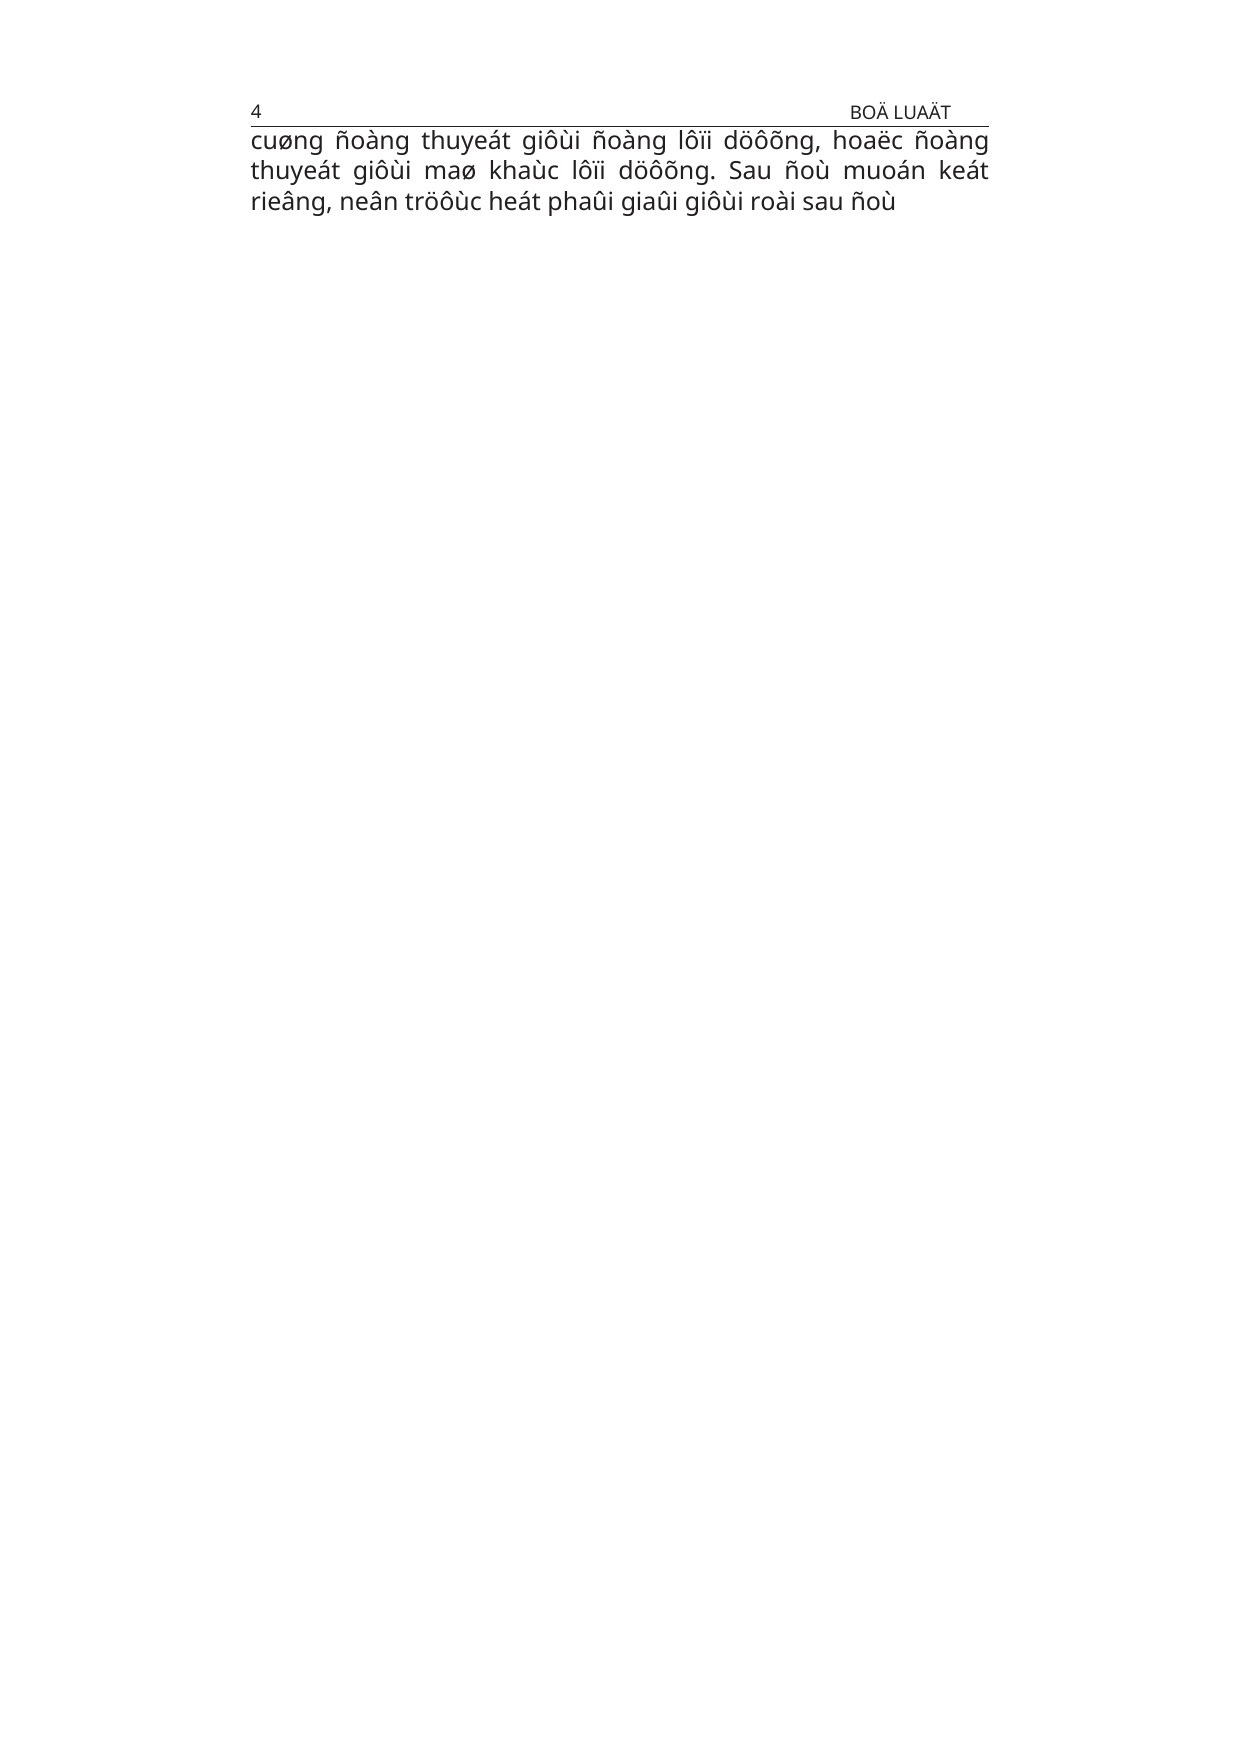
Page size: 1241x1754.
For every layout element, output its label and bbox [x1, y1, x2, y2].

text [250, 125, 990, 218]
